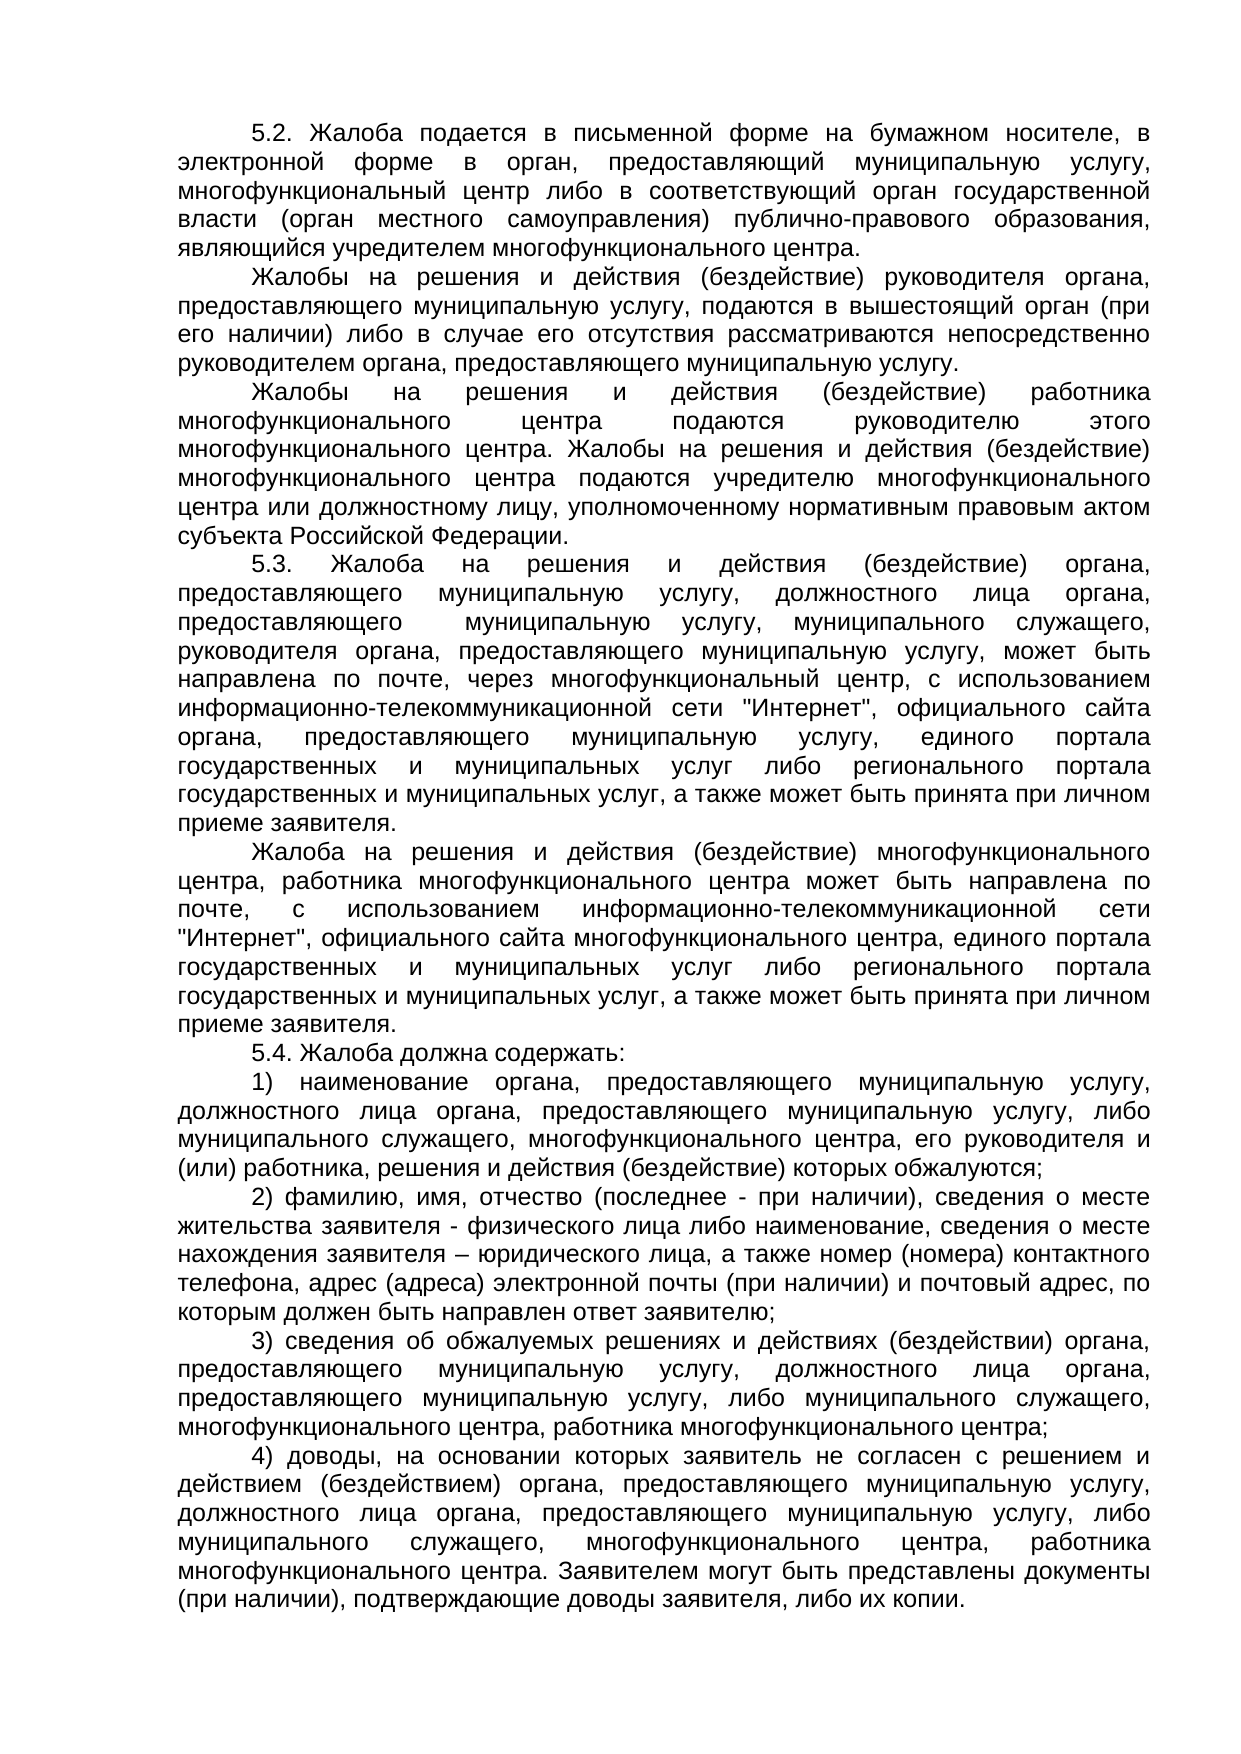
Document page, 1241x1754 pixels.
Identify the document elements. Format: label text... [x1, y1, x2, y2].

text 5.3. Жалоба на решения и действия (бездействие) органа, предоставляющего муниципальную услугу, должностного лица органа, предоставляющего муниципальную услугу, муниципального служащего, руководителя органа, предоставляющего муниципальную услугу, может быть направлена по почте, через многофункциональный центр, с использованием информационно-телекоммуникационной сети "Интернет", официального сайта органа, предоставляющего муниципальную услугу, единого портала государственных и муниципальных услуг либо регионального портала государственных и муниципальных услуг, а также может быть принята при личном приеме заявителя. [177, 549, 1152, 837]
text Жалобы на решения и действия (бездействие) руководителя органа, предоставляющего муниципальную услугу, подаются в вышестоящий орган (при его наличии) либо в случае его отсутствия рассматриваются непосредственно руководителем органа, предоставляющего муниципальную услугу. [177, 262, 1152, 377]
text 5.2. Жалоба подается в письменной форме на бумажном носителе, в электронной форме в орган, предоставляющий муниципальную услугу, многофункциональный центр либо в соответствующий орган государственной власти (орган местного самоуправления) публично-правового образования, являющийся учредителем многофункционального центра. [177, 118, 1152, 262]
text 4) доводы, на основании которых заявитель не согласен с решением и действием (бездействием) органа, предоставляющего муниципальную услугу, должностного лица органа, предоставляющего муниципальную услугу, либо муниципального служащего, многофункционального центра, работника многофункционального центра. Заявителем могут быть представлены документы (при наличии), подтверждающие доводы заявителя, либо их копии. [177, 1441, 1152, 1613]
text 3) сведения об обжалуемых решениях и действиях (бездействии) органа, предоставляющего муниципальную услугу, должностного лица органа, предоставляющего муниципальную услугу, либо муниципального служащего, многофункционального центра, работника многофункционального центра; [177, 1326, 1152, 1441]
text 5.4. Жалоба должна содержать: [177, 1038, 1152, 1067]
text 1) наименование органа, предоставляющего муниципальную услугу, должностного лица органа, предоставляющего муниципальную услугу, либо муниципального служащего, многофункционального центра, его руководителя и (или) работника, решения и действия (бездействие) которых обжалуются; [177, 1067, 1152, 1182]
text 2) фамилию, имя, отчество (последнее - при наличии), сведения о месте жительства заявителя - физического лица либо наименование, сведения о месте нахождения заявителя – юридического лица, а также номер (номера) контактного телефона, адрес (адреса) электронной почты (при наличии) и почтовый адрес, по которым должен быть направлен ответ заявителю; [177, 1182, 1152, 1326]
text Жалобы на решения и действия (бездействие) работника многофункционального центра подаются руководителю этого многофункционального центра. Жалобы на решения и действия (бездействие) многофункционального центра подаются учредителю многофункционального центра или должностному лицу, уполномоченному нормативным правовым актом субъекта Российской Федерации. [177, 377, 1152, 549]
text Жалоба на решения и действия (бездействие) многофункционального центра, работника многофункционального центра может быть направлена по почте, с использованием информационно-телекоммуникационной сети "Интернет", официального сайта многофункционального центра, единого портала государственных и муниципальных услуг либо регионального портала государственных и муниципальных услуг, а также может быть принята при личном приеме заявителя. [177, 837, 1152, 1038]
